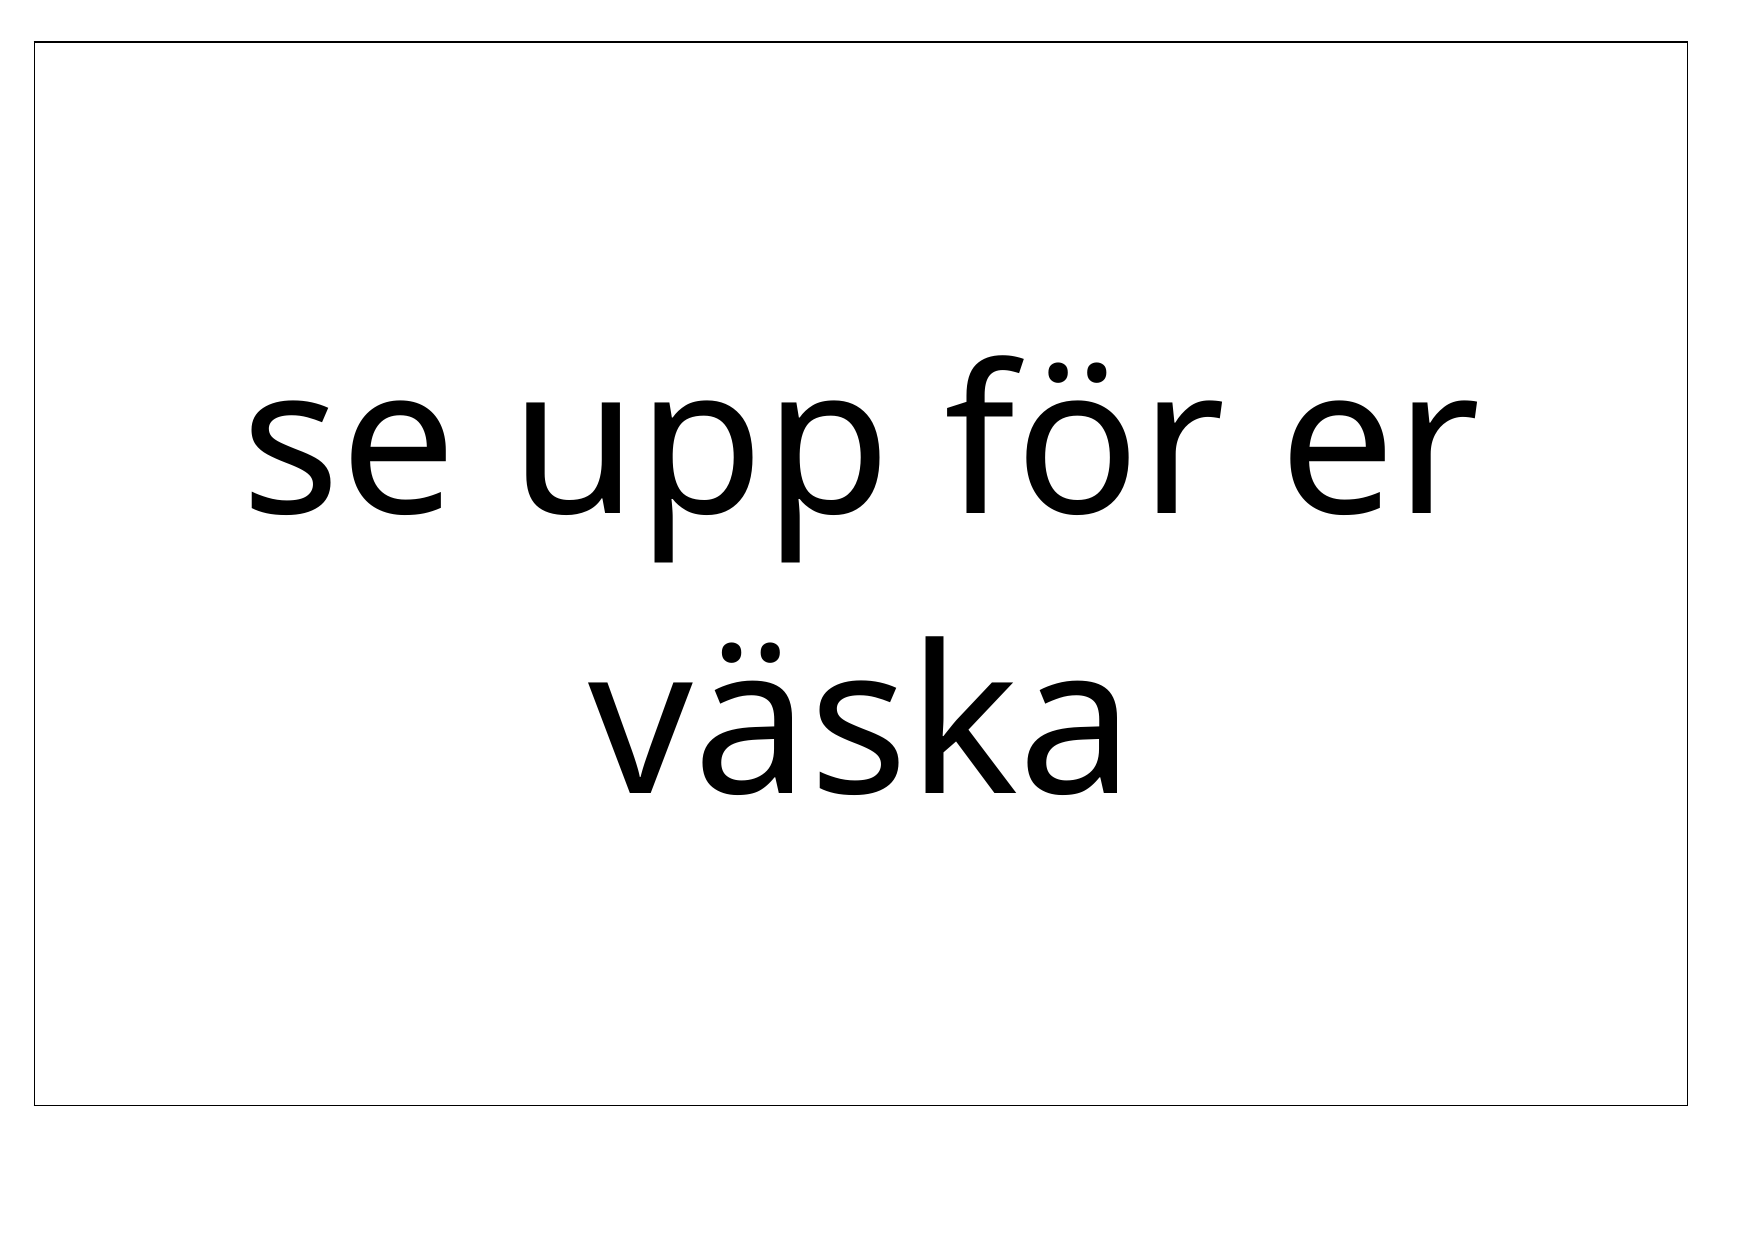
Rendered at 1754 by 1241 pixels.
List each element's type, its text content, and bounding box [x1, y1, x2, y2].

table_cell se upp för er väska [35, 43, 1687, 1104]
